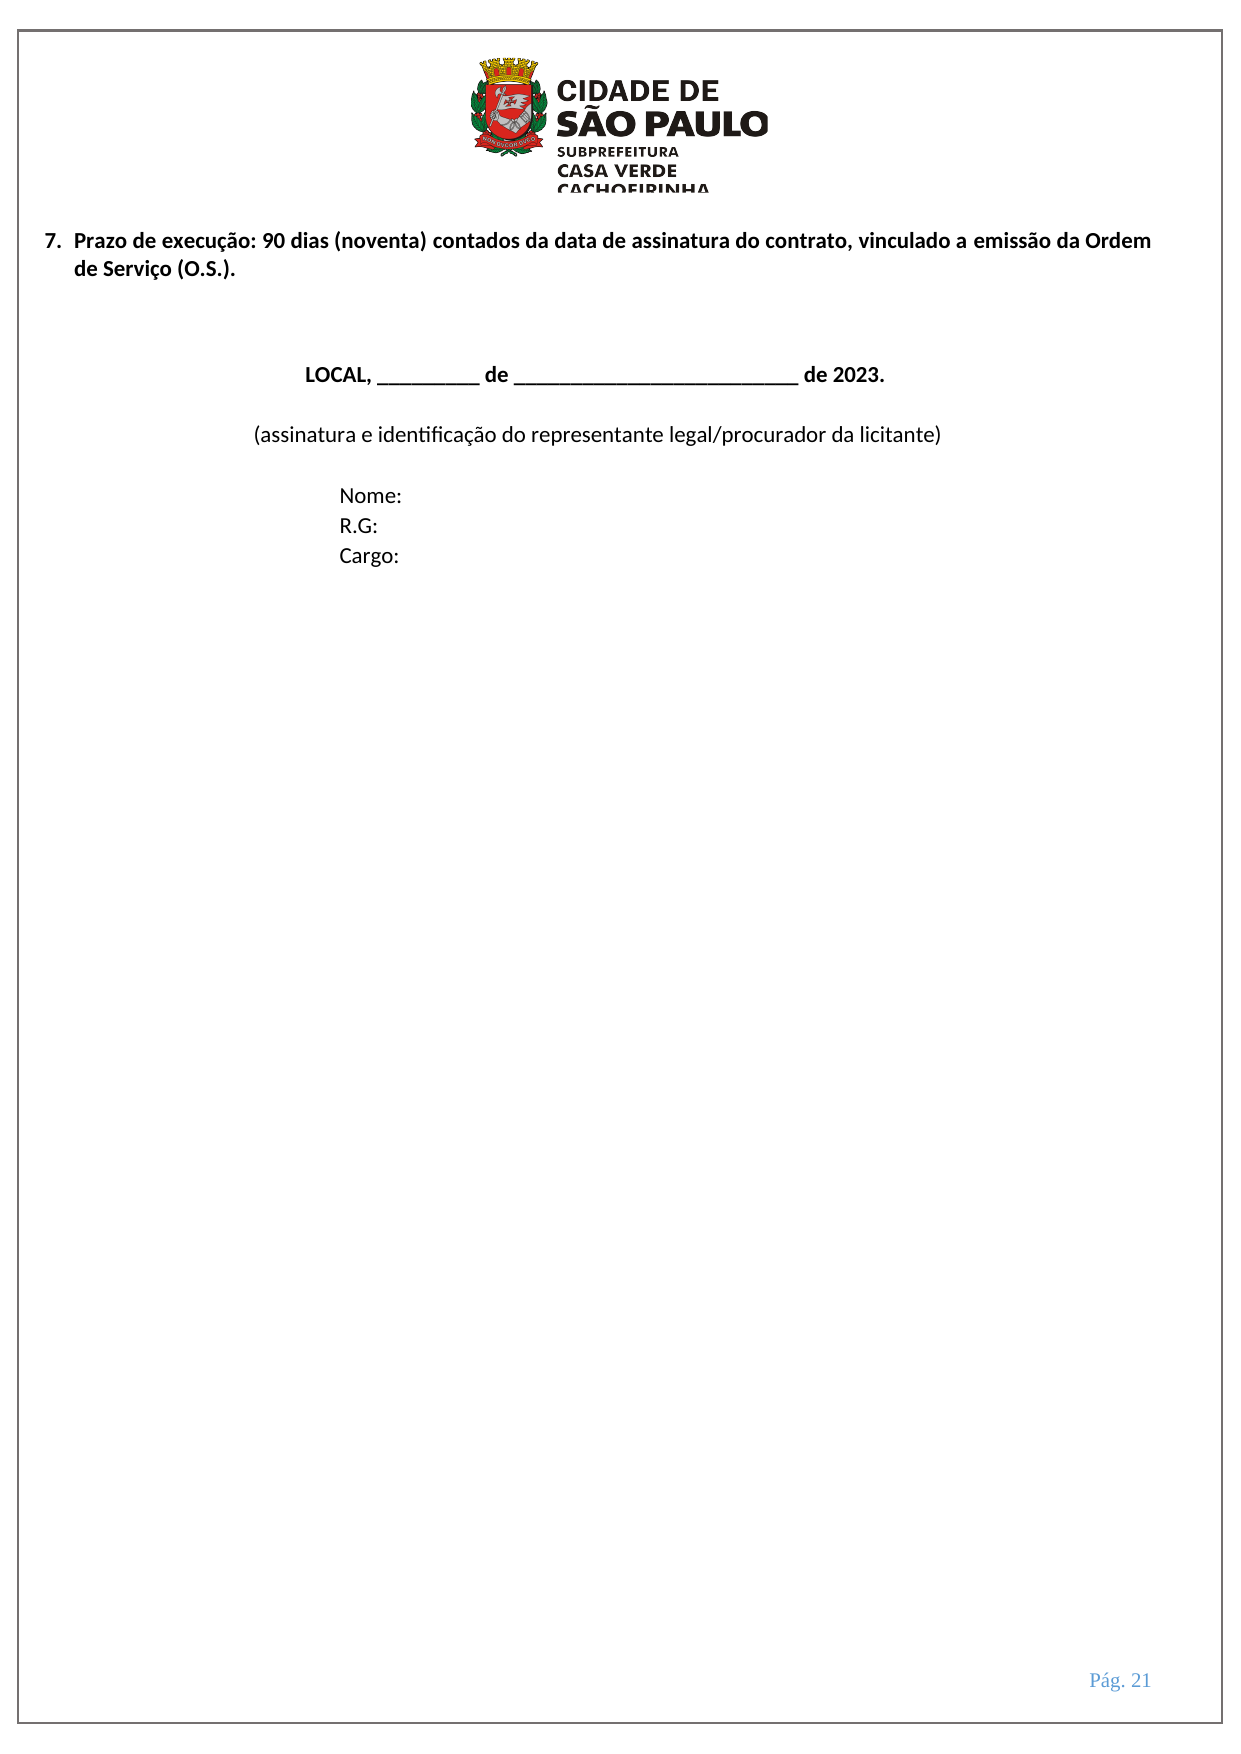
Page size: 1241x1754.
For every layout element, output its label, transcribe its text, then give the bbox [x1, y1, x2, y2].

text (assinatura e identificação do representante legal/procurador da licitante) [44, 420, 1152, 448]
picture [470, 57, 768, 193]
text LOCAL, _________ de _________________________ de 2023. [178, 360, 1013, 388]
text Nome: [310, 481, 1152, 509]
list Prazo de execução: 90 dias (noventa) contados da data de assinatura do contrato, vinculado a emissão da Ordem de Serviço (O.S.). [44, 226, 1151, 282]
text Cargo: [311, 541, 1151, 569]
text R.G: [281, 511, 1152, 539]
